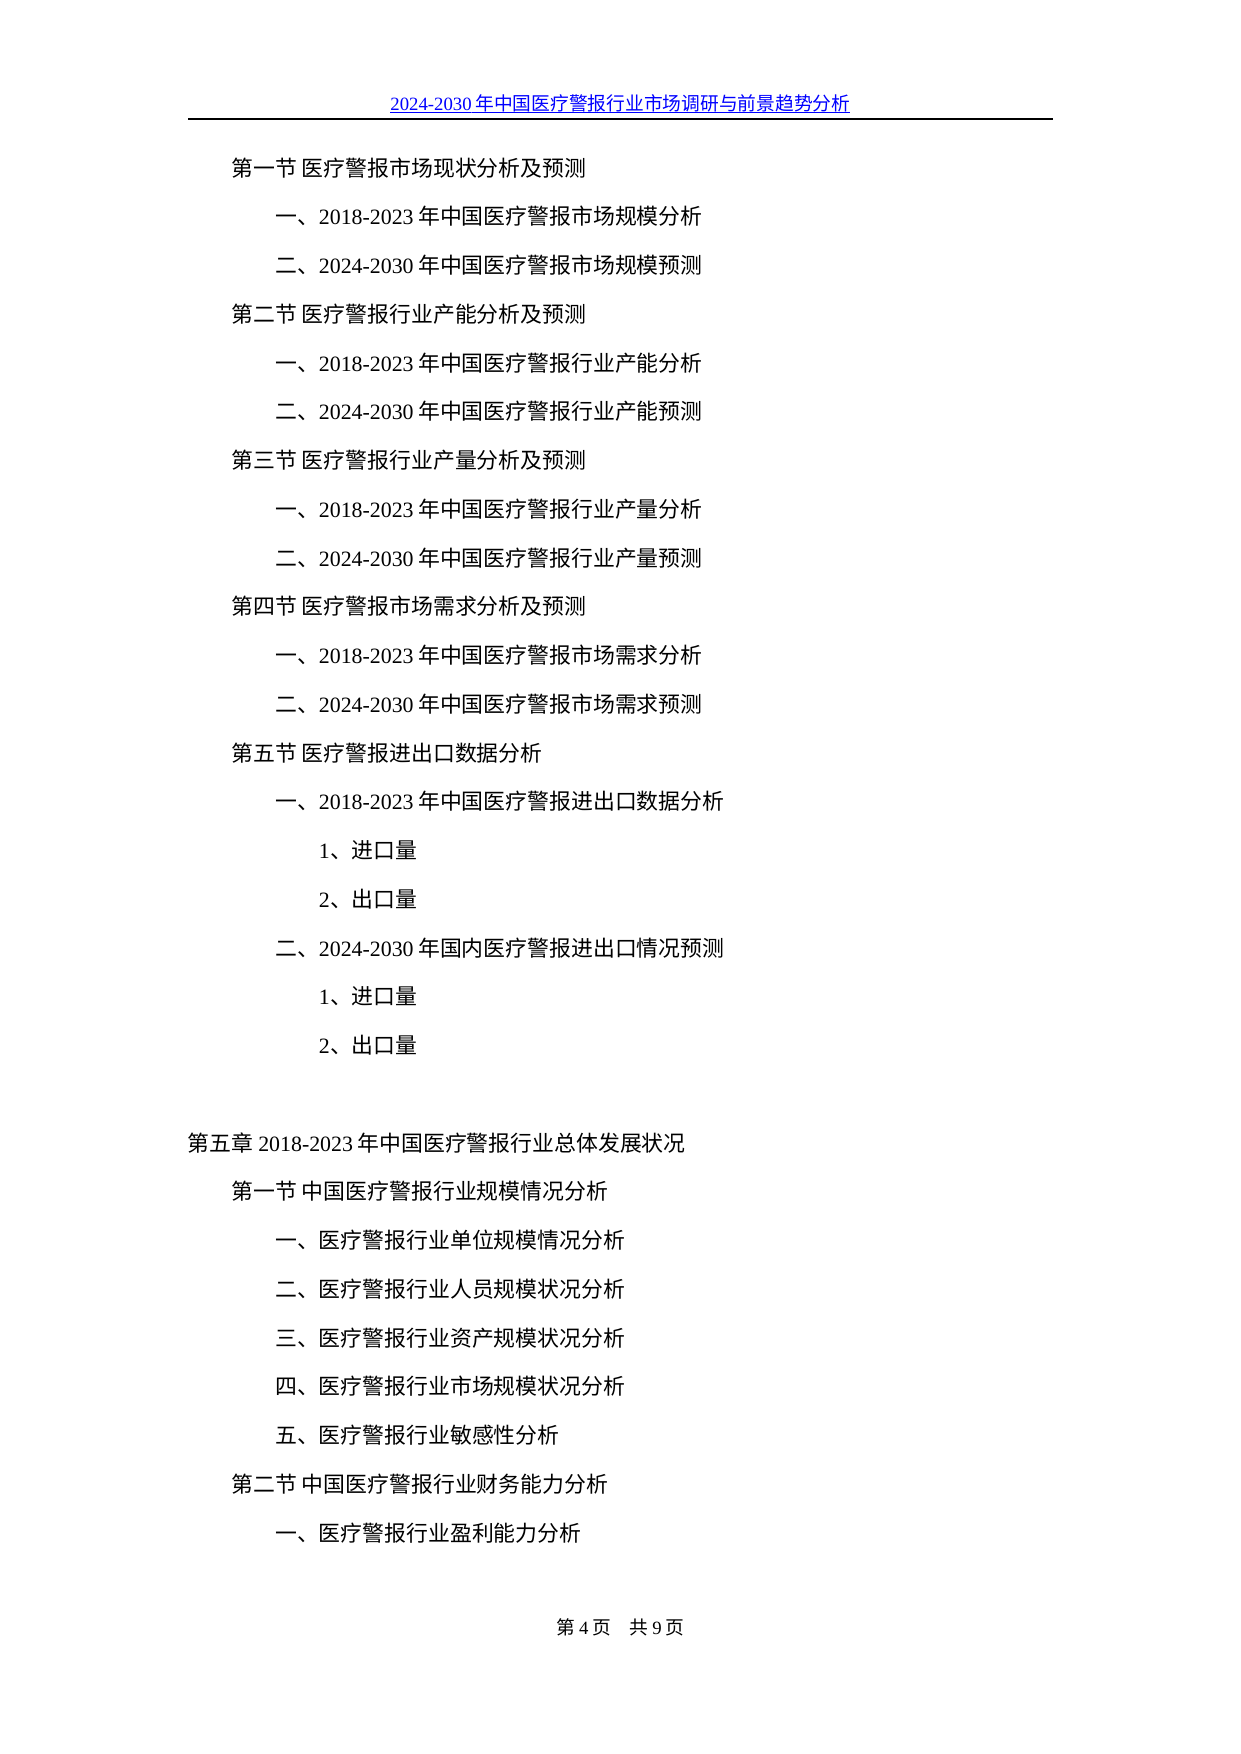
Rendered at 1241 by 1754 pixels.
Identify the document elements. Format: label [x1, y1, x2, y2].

text [187, 150, 1053, 1548]
